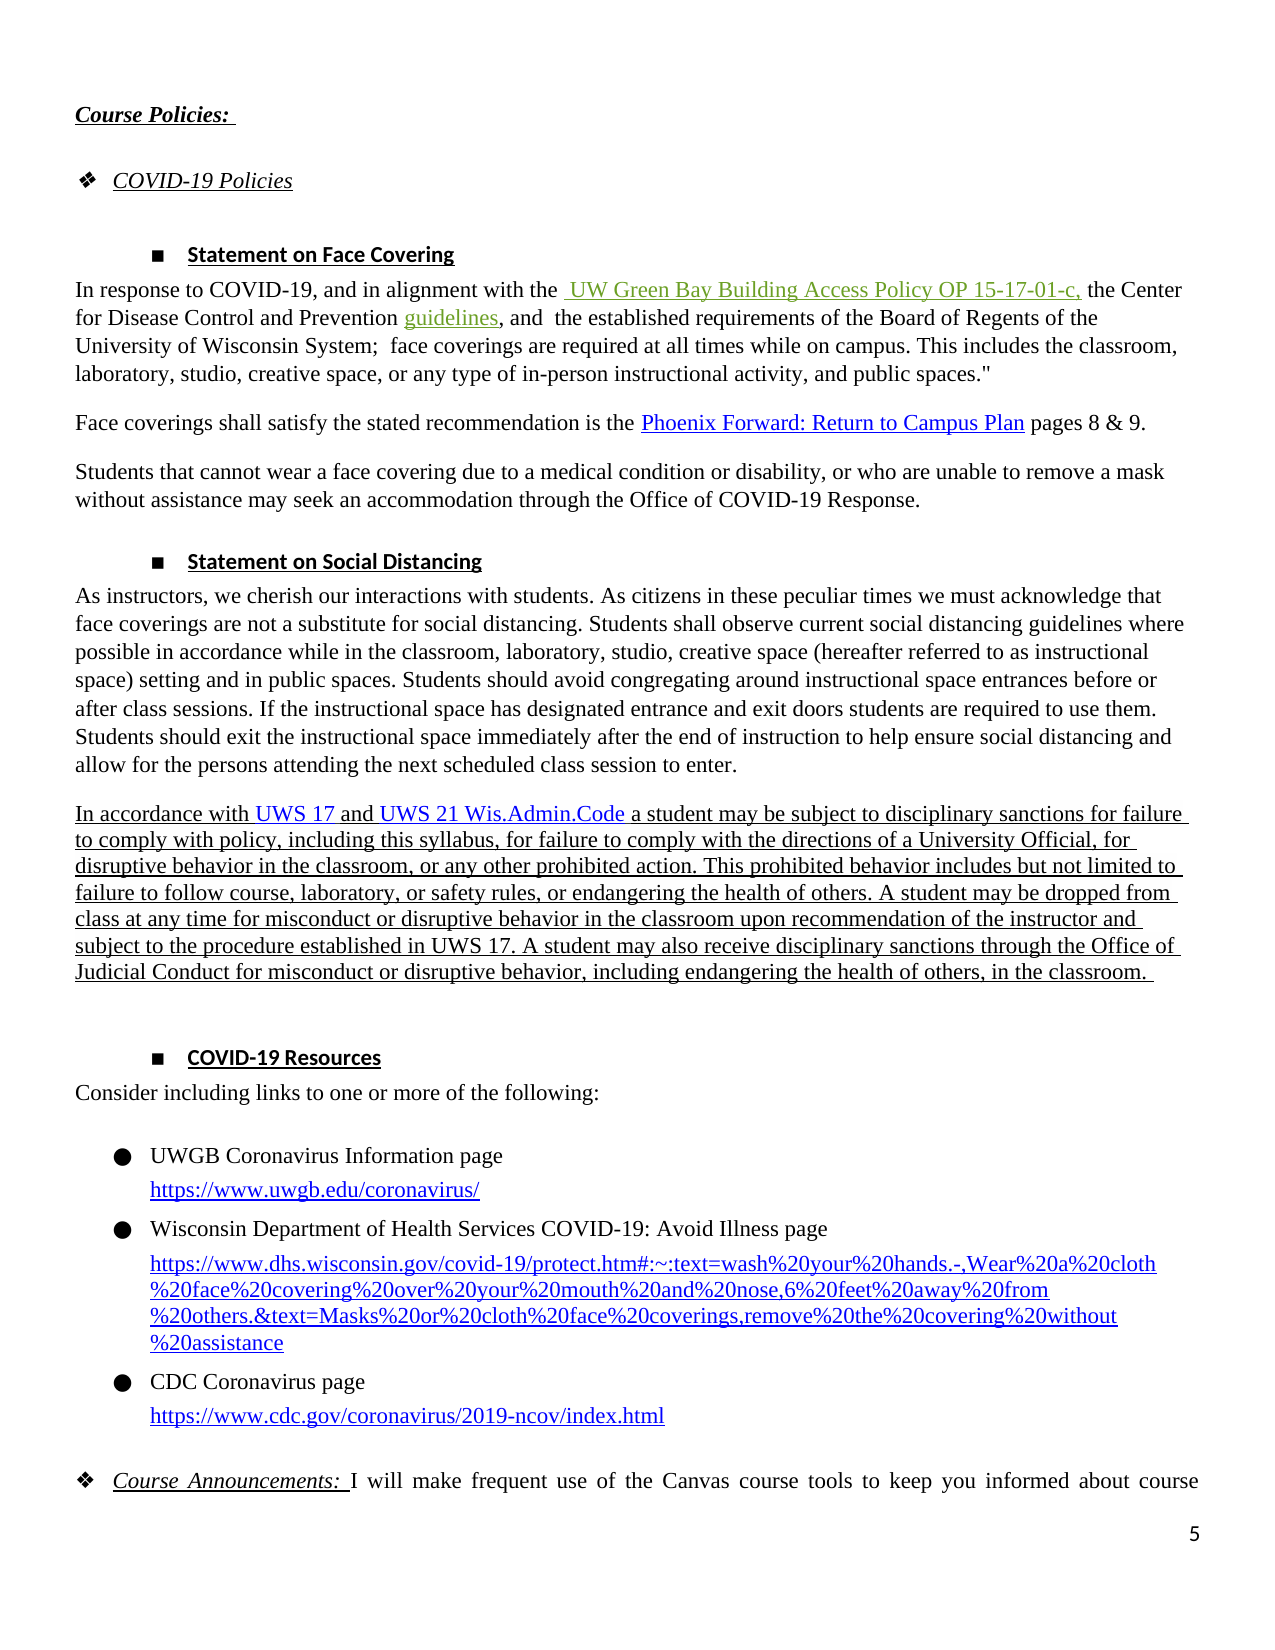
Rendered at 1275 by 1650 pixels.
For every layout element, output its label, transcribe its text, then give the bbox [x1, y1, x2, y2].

text In response to COVID-19, and in alignment with the UW Green Bay Building Access Policy OP 15-17-01-c, the Center for Disease Control and Prevention guidelines, and the established requirements of the Board of Regents of the University of Wisconsin System; face coverings are required at all times while on campus. This includes the classroom, laboratory, studio, creative space, or any type of in-person instructional activity, and public spaces." [75, 276, 1200, 387]
subtitle Statement on Social Distancing [150, 535, 1200, 582]
list CDC Coronavirus page https://www.cdc.gov/coronavirus/2019-ncov/index.html [112, 1355, 1200, 1429]
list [75, 1455, 1200, 1502]
text Students that cannot wear a face covering due to a medical condition or disability, or who are unable to remove a mask without assistance may seek an accommodation through the Office of COVID-19 Response. [75, 458, 1200, 513]
list UWGB Coronavirus Information page https://www.uwgb.edu/coronavirus/ [112, 1129, 1200, 1203]
text Face coverings shall satisfy the stated recommendation is the Phoenix Forward: Return to Campus Plan pages 8 & 9. [75, 409, 1200, 436]
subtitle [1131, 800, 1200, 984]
text Course Policies: [75, 101, 1200, 128]
text As instructors, we cherish our interactions with students. As citizens in these peculiar times we must acknowledge that face coverings are not a substitute for social distancing. Students shall observe current social distancing guidelines where possible in accordance while in the classroom, laboratory, studio, creative space (hereafter referred to as instructional space) setting and in public spaces. Students should avoid congregating around instructional space entrances before or after class sessions. If the instructional space has designated entrance and exit doors students are required to use them. Students should exit the instructional space immediately after the end of instruction to help ensure social distancing and allow for the persons attending the next scheduled class session to enter. [75, 582, 1200, 777]
subtitle COVID-19 Resources [150, 1032, 1200, 1078]
subtitle Statement on Face Covering [150, 229, 1200, 276]
text Consider including links to one or more of the following: [75, 1078, 1200, 1105]
list COVID-19 Policies [75, 154, 1200, 201]
list Wisconsin Department of Health Services COVID-19: Avoid Illness page https://www.dhs.wisconsin.gov/covid-19/protect.htm#:~:text=wash%20your%20hands.-,Wear%20a%20cloth%20face%20covering%20over%20your%20mouth%20and%20nose,6%20feet%20away%20from%20others.&text=Masks%20or%20cloth%20face%20coverings,remove%20the%20covering%20without%20assistance [112, 1203, 1200, 1355]
